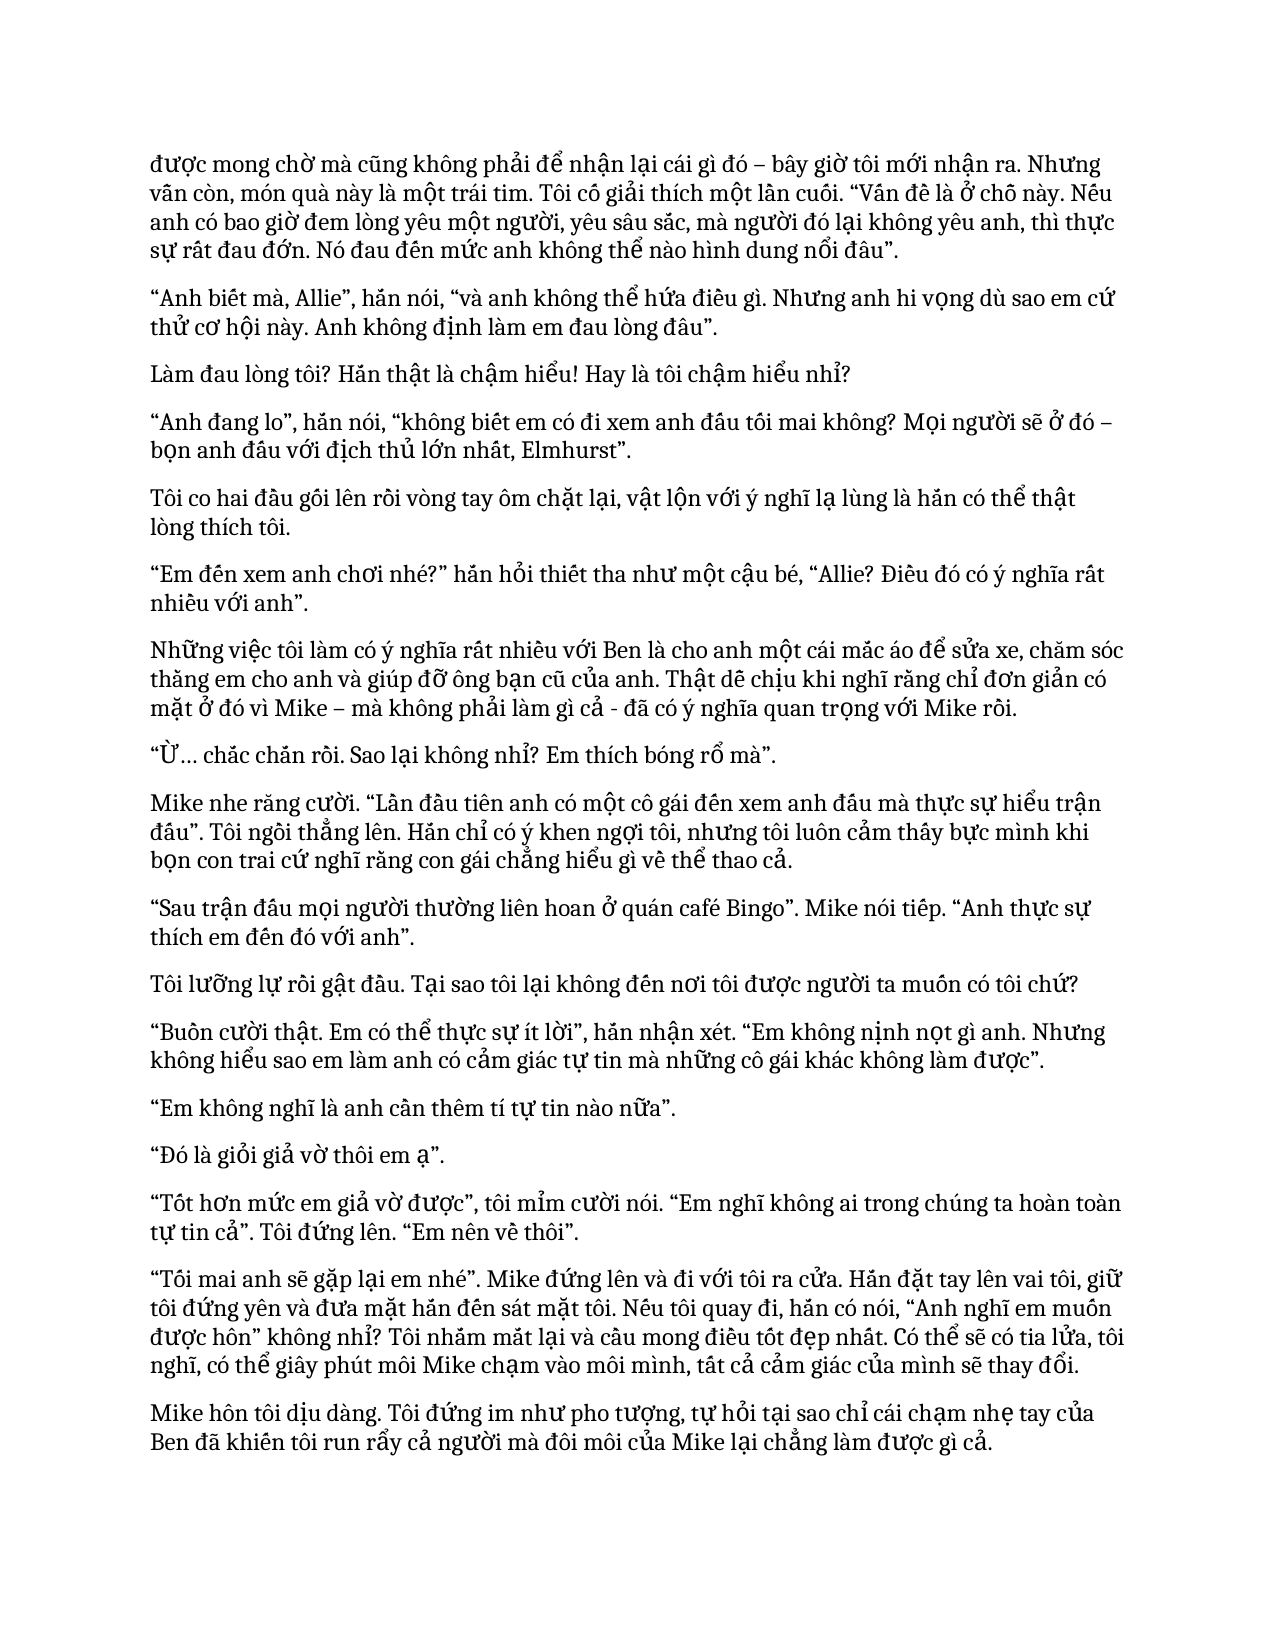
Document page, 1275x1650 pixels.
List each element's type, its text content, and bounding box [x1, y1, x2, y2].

text “Buồn cười thật. Em có thể thực sự ít lời”, hắn nhận xét. “Em không nịnh nọt gì anh. Nhưng không hiểu sao em làm anh có cảm giác tự tin mà những cô gái khác không làm được”. [150, 1017, 1125, 1075]
text “Anh biết mà, Allie”, hắn nói, “và anh không thể hứa điều gì. Nhưng anh hi vọng dù sao em cứ thử cơ hội này. Anh không định làm em đau lòng đâu”. [150, 284, 1125, 341]
text “Ừ… chắc chắn rồi. Sao lại không nhỉ? Em thích bóng rổ mà”. [150, 741, 1125, 770]
text Tôi co hai đầu gối lên rồi vòng tay ôm chặt lại, vật lộn với ý nghĩ lạ lùng là hắn có thể thật lòng thích tôi. [150, 484, 1125, 541]
text “Đó là giỏi giả vờ thôi em ạ”. [150, 1141, 1125, 1170]
text Làm đau lòng tôi? Hắn thật là chậm hiểu! Hay là tôi chậm hiểu nhỉ? [150, 360, 1125, 389]
text “Tốt hơn mức em giả vờ được”, tôi mỉm cười nói. “Em nghĩ không ai trong chúng ta hoàn toàn tự tin cả”. Tôi đứng lên. “Em nên về thôi”. [150, 1189, 1125, 1246]
text “Em không nghĩ là anh cần thêm tí tự tin nào nữa”. [150, 1094, 1125, 1122]
text “Em đến xem anh chơi nhé?” hắn hỏi thiết tha như một cậu bé, “Allie? Điều đó có ý nghĩa rất nhiều với anh”. [150, 560, 1125, 617]
text “Tối mai anh sẽ gặp lại em nhé”. Mike đứng lên và đi với tôi ra cửa. Hắn đặt tay lên vai tôi, giữ tôi đứng yên và đưa mặt hắn đến sát mặt tôi. Nếu tôi quay đi, hắn có nói, “Anh nghĩ em muốn được hôn” không nhỉ? Tôi nhắm mắt lại và cầu mong điều tốt đẹp nhất. Có thể sẽ có tia lửa, tôi nghĩ, có thể giây phút môi Mike chạm vào môi mình, tất cả cảm giác của mình sẽ thay đổi. [150, 1265, 1125, 1380]
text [150, 150, 1125, 265]
text Mike nhe răng cười. “Lần đầu tiên anh có một cô gái đến xem anh đấu mà thực sự hiểu trận đấu”. Tôi ngồi thẳng lên. Hắn chỉ có ý khen ngợi tôi, nhưng tôi luôn cảm thấy bực mình khi bọn con trai cứ nghĩ rằng con gái chẳng hiểu gì về thể thao cả. [150, 789, 1125, 875]
text Mike hôn tôi dịu dàng. Tôi đứng im như pho tượng, tự hỏi tại sao chỉ cái chạm nhẹ tay của Ben đã khiến tôi run rẩy cả người mà đôi môi của Mike lại chẳng làm được gì cả. [150, 1399, 1125, 1456]
text Tôi lưỡng lự rồi gật đầu. Tại sao tôi lại không đến nơi tôi được người ta muốn có tôi chứ? [150, 970, 1125, 999]
text “Anh đang lo”, hắn nói, “không biết em có đi xem anh đấu tối mai không? Mọi người sẽ ở đó – bọn anh đấu với địch thủ lớn nhất, Elmhurst”. [150, 407, 1125, 465]
text “Sau trận đấu mọi người thường liên hoan ở quán café Bingo”. Mike nói tiếp. “Anh thực sự thích em đến đó với anh”. [150, 894, 1125, 951]
text Những việc tôi làm có ý nghĩa rất nhiều với Ben là cho anh một cái mắc áo để sửa xe, chăm sóc thằng em cho anh và giúp đỡ ông bạn cũ của anh. Thật dễ chịu khi nghĩ rằng chỉ đơn giản có mặt ở đó vì Mike – mà không phải làm gì cả - đã có ý nghĩa quan trọng với Mike rồi. [150, 636, 1125, 722]
